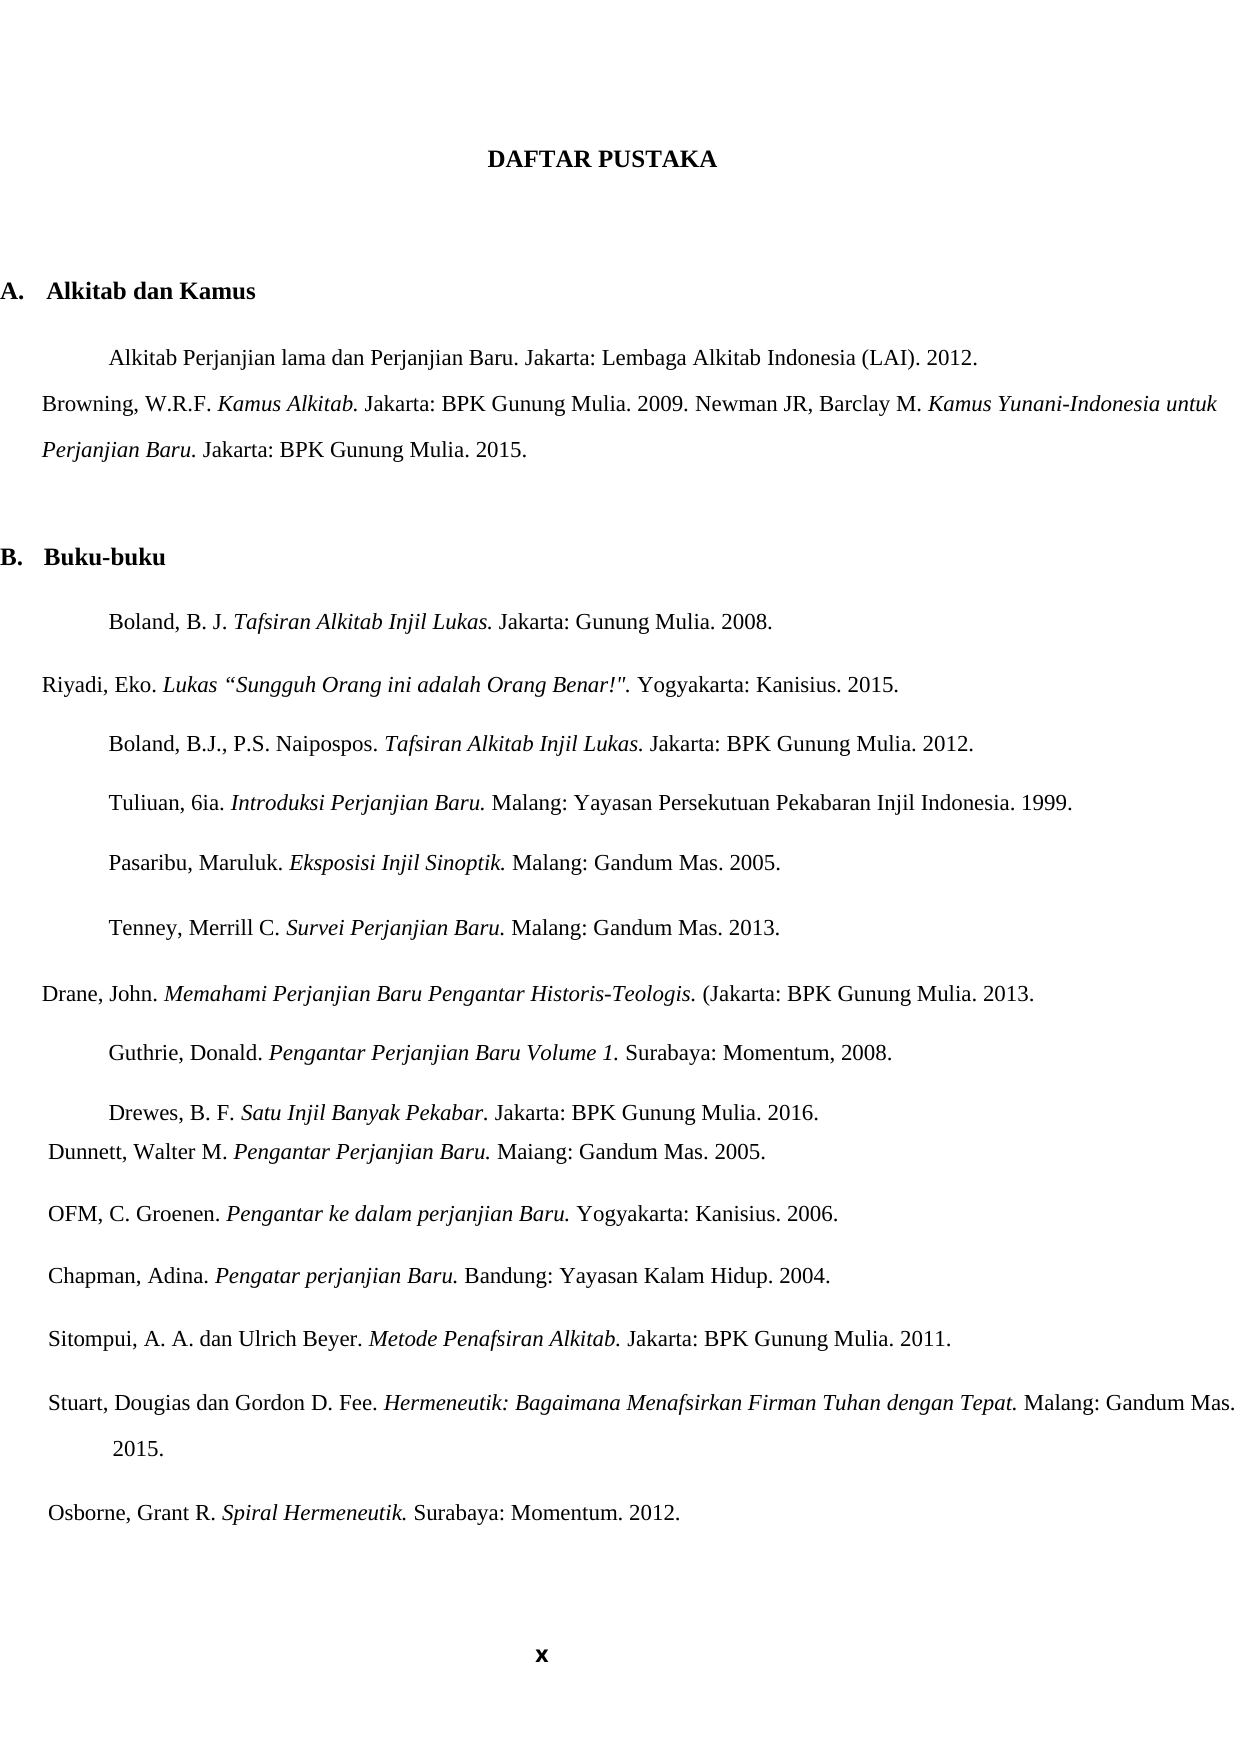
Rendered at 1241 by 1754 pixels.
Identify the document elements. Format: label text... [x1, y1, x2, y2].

text Tenney, Merrill C. Survei Perjanjian Baru. Malang: Gandum Mas. 2013. [108, 917, 1240, 940]
subtitle DAFTAR PUSTAKA [0, 147, 1205, 172]
text Alkitab Perjanjian lama dan Perjanjian Baru. Jakarta: Lembaga Alkitab Indonesia (LAI). 2012. [108, 329, 1240, 375]
text Guthrie, Donald. Pengantar Perjanjian Baru Volume 1. Surabaya: Momentum, 2008. [108, 1023, 1240, 1070]
text Dunnett, Walter M. Pengantar Perjanjian Baru. Maiang: Gandum Mas. 2005. [48, 1125, 1240, 1168]
text Riyadi, Eko. Lukas “Sungguh Orang ini adalah Orang Benar!". Yogyakarta: Kanisius. 2015. [42, 656, 1240, 702]
subtitle Buku-buku [0, 546, 1240, 571]
text Drane, John. Memahami Perjanjian Baru Pengantar Historis-Teologis. (Jakarta: BPK Gunung Mulia. 2013. [42, 964, 1240, 1011]
text Osborne, Grant R. Spiral Hermeneutik. Surabaya: Momentum. 2012. [48, 1502, 1240, 1525]
text Boland, B. J. Tafsiran Alkitab Injil Lukas. Jakarta: Gunung Mulia. 2008. [108, 611, 1240, 634]
text Drewes, B. F. Satu Injil Banyak Pekabar. Jakarta: BPK Gunung Mulia. 2016. [108, 1102, 1240, 1125]
text Stuart, Dougias dan Gordon D. Fee. Hermeneutik: Bagaimana Menafsirkan Firman Tuhan dengan Tepat. Malang: Gandum Mas. 2015. [48, 1374, 1240, 1465]
text Boland, B.J., P.S. Naipospos. Tafsiran Alkitab Injil Lukas. Jakarta: BPK Gunung Mulia. 2012. [108, 714, 1240, 761]
text Browning, W.R.F. Kamus Alkitab. Jakarta: BPK Gunung Mulia. 2009. Newman JR, Barclay M. Kamus Yunani-Indonesia untuk Perjanjian Baru. Jakarta: BPK Gunung Mulia. 2015. [42, 375, 1240, 466]
subtitle Alkitab dan Kamus [0, 280, 1240, 305]
text OFM, C. Groenen. Pengantar ke dalam perjanjian Baru. Yogyakarta: Kanisius. 2006. [48, 1186, 1240, 1230]
text Pasaribu, Maruluk. Eksposisi Injil Sinoptik. Malang: Gandum Mas. 2005. [108, 852, 1240, 875]
text Tuliuan, 6ia. Introduksi Perjanjian Baru. Malang: Yayasan Persekutuan Pekabaran Injil Indonesia. 1999. [108, 772, 1240, 820]
text Chapman, Adina. Pengatar perjanjian Baru. Bandung: Yayasan Kalam Hidup. 2004. [48, 1249, 1240, 1293]
text Sitompui, A. A. dan Ulrich Beyer. Metode Penafsiran Alkitab. Jakarta: BPK Gunung Mulia. 2011. [48, 1310, 1240, 1356]
